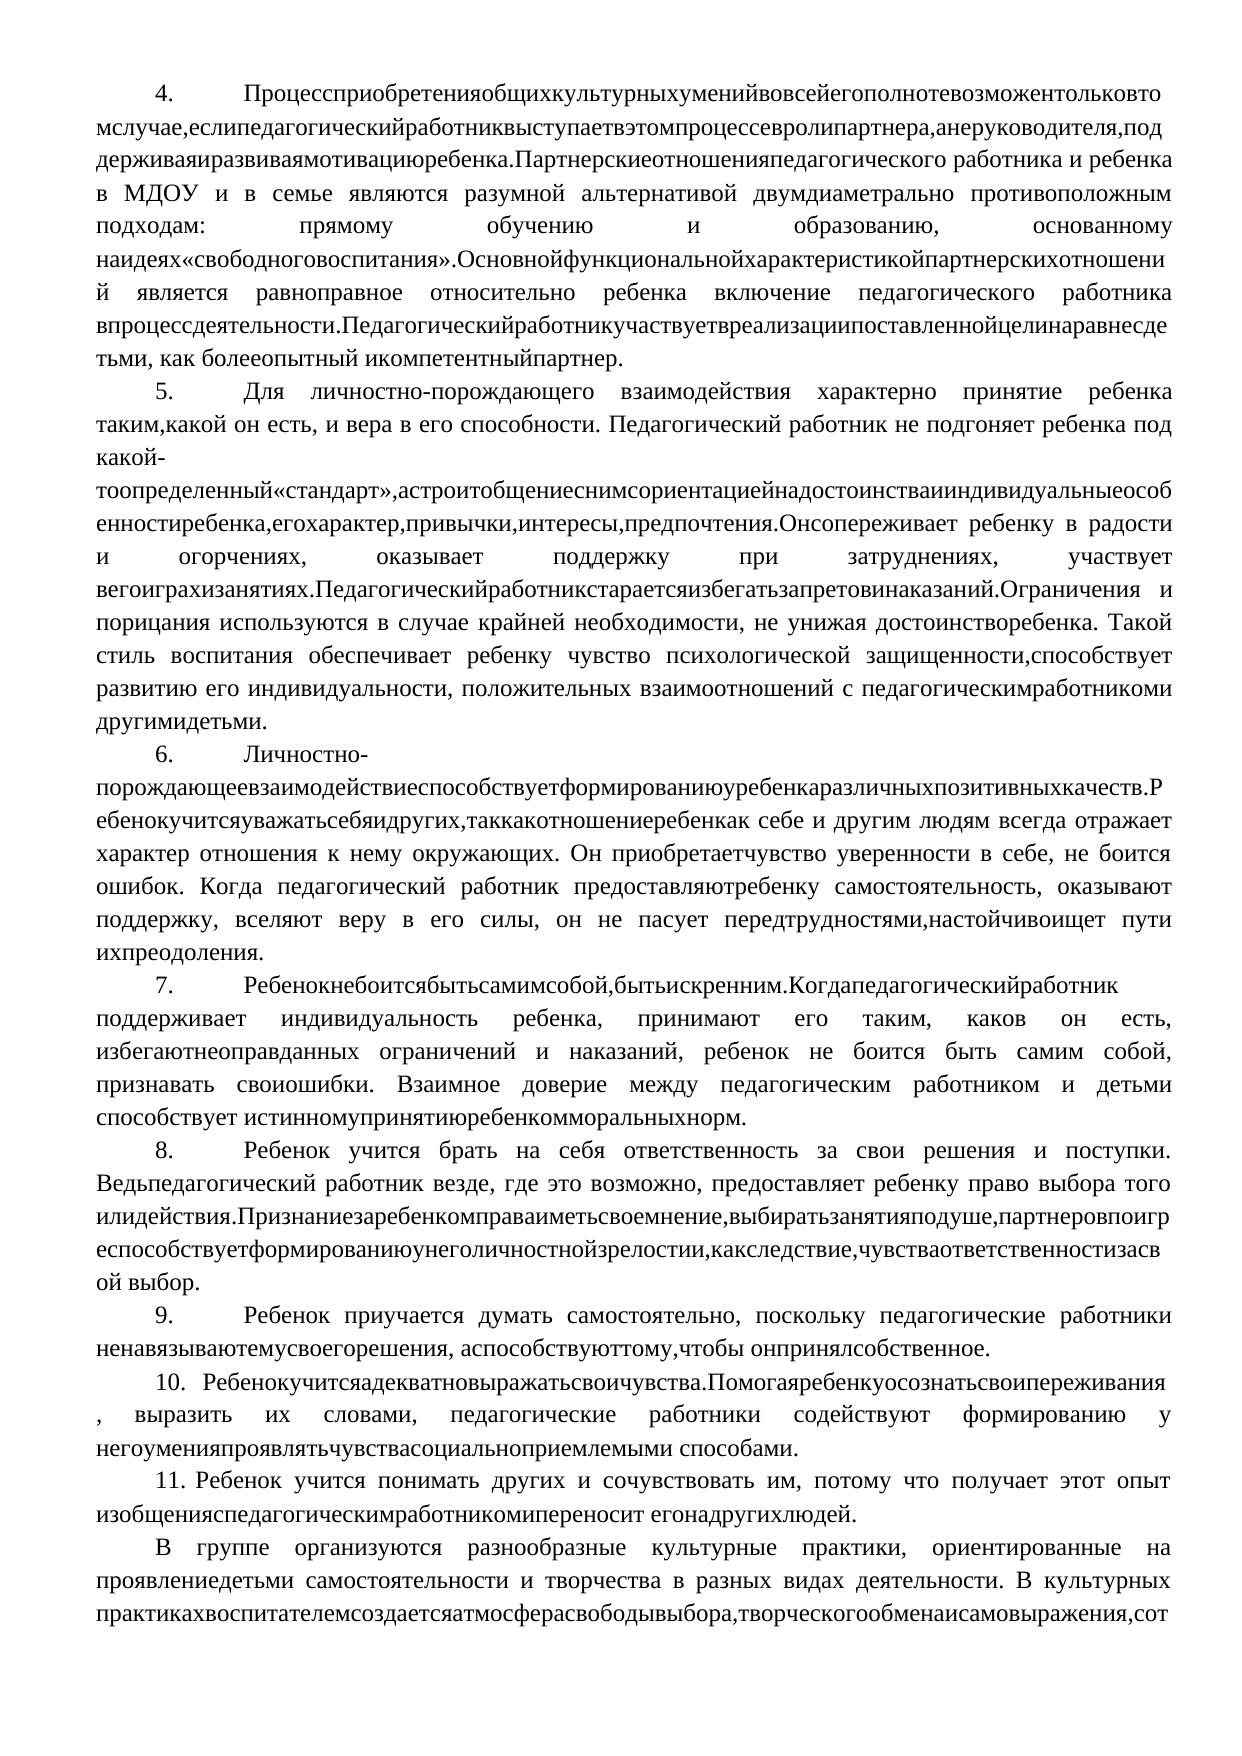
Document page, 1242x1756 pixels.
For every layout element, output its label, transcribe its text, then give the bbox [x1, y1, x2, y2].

list Ребенок учится брать на себя ответственность за свои решения и поступки. Ведьпедагогический работник везде, где это возможно, предоставляет ребенку право выбора того илидействия.Признаниезаребенкомправаиметьсвоемнение,выбиратьзанятияподуше,партнеровпоигреспособствуетформированиюунеголичностнойзрелостии,какследствие,чувстваответственностизасвой выбор. [96, 1135, 1172, 1296]
list Личностно-порождающеевзаимодействиеспособствуетформированиюуребенкаразличныхпозитивныхкачеств.Ребенокучитсяуважатьсебяидругих,таккакотношениеребенкак себе и другим людям всегда отражает характер отношения к нему окружающих. Он приобретаетчувство уверенности в себе, не боится ошибок. Когда педагогический работник предоставляютребенку самостоятельность, оказывают поддержку, вселяют веру в его силы, он не пасует передтрудностями,настойчивоищет пути ихпреодоления. [96, 739, 1172, 966]
list Ребенок приучается думать самостоятельно, поскольку педагогические работники ненавязываютемусвоегорешения, аспособствуюттому,чтобы онпринялсобственное. [96, 1301, 1173, 1362]
list Ребенокнебоитсябытьсамимсобой,бытьискренним.Когдапедагогическийработник поддерживает индивидуальность ребенка, принимают его таким, каков он есть, избегаютнеоправданных ограничений и наказаний, ребенок не боится быть самим собой, признавать своиошибки. Взаимное доверие между педагогическим работником и детьми способствует истинномупринятиюребенкомморальныхнорм. [96, 970, 1173, 1131]
list Для личностно-порождающего взаимодействия характерно принятие ребенка таким,какой он есть, и вера в его способности. Педагогический работник не подгоняет ребенка под какой-тоопределенный«стандарт»,астроитобщениеснимсориентациейнадостоинстваииндивидуальныеособенностиребенка,егохарактер,привычки,интересы,предпочтения.Онсопереживает ребенку в радости и огорчениях, оказывает поддержку при затруднениях, участвует вегоиграхизанятиях.Педагогическийработникстараетсяизбегатьзапретовинаказаний.Ограничения и порицания используются в случае крайней необходимости, не унижая достоинстворебенка. Такой стиль воспитания обеспечивает ребенку чувство психологической защищенности,способствует развитию его индивидуальности, положительных взаимоотношений с педагогическимработникоми другимидетьми. [96, 376, 1173, 735]
list Ребенок учится понимать других и сочувствовать им, потому что получает этот опыт изобщенияспедагогическимработникомипереносит егонадругихлюдей. [96, 1466, 1172, 1527]
list Процессприобретенияобщихкультурныхуменийвовсейегополнотевозможентольковтомслучае,еслипедагогическийработниквыступаетвэтомпроцессевролипартнера,анеруководителя,поддерживаяиразвиваямотивациюребенка.Партнерскиеотношенияпедагогического работника и ребенка в МДОУ и в семье являются разумной альтернативой двумдиаметрально противоположным подходам: прямому обучению и образованию, основанному наидеях«свободноговоспитания».Основнойфункциональнойхарактеристикойпартнерскихотношений является равноправное относительно ребенка включение педагогического работника впроцессдеятельности.Педагогическийработникучаствуетвреализациипоставленнойцелинаравнесдетьми, как болееопытный икомпетентныйпартнер. [96, 78, 1173, 371]
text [96, 1532, 1172, 1626]
list Ребенокучитсяадекватновыражатьсвоичувства.Помогаяребенкуосознатьсвоипереживания, выразить их словами, педагогические работники содействуют формированию у негоуменияпроявлятьчувствасоциальноприемлемыми способами. [96, 1367, 1172, 1461]
